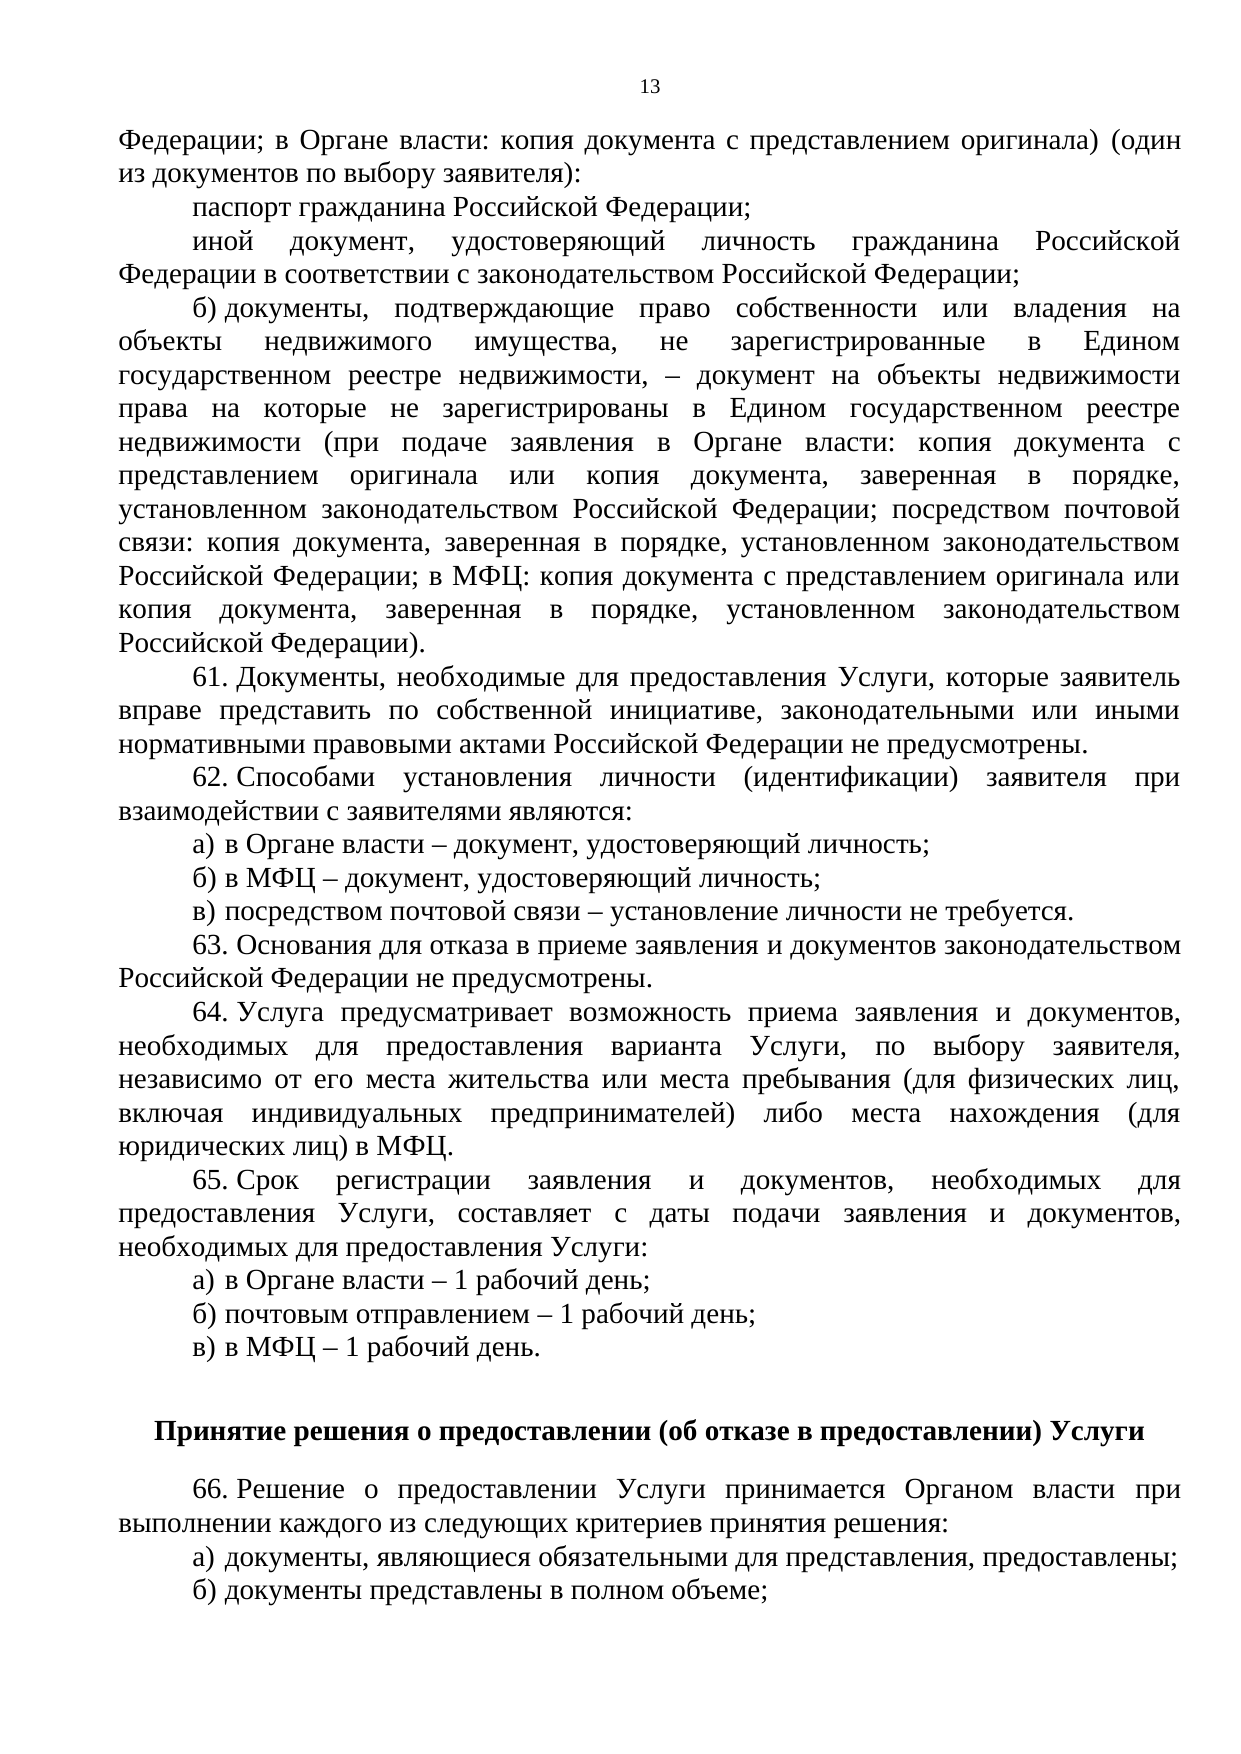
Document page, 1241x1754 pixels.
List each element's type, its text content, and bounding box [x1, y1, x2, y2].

list документы представлены в полном объеме; [118, 1572, 1181, 1606]
list Срок регистрации заявления и документов, необходимых для предоставления Услуги, составляет с даты подачи заявления и документов, необходимых для предоставления Услуги: [118, 1162, 1181, 1262]
list в Органе власти – документ, удостоверяющий личность; [118, 826, 1181, 860]
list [118, 122, 1181, 189]
text Принятие решения о предоставлении (об отказе в предоставлении) Услуги [118, 1413, 1181, 1447]
list документы, являющиеся обязательными для представления, предоставлены; [118, 1539, 1181, 1572]
list в Органе власти – 1 рабочий день; [118, 1262, 1181, 1296]
list документы, подтверждающие право собственности или владения на объекты недвижимого имущества, не зарегистрированные в Едином государственном реестре недвижимости, – документ на объекты недвижимости права на которые не зарегистрированы в Едином государственном реестре недвижимости (при подаче заявления в Органе власти: копия документа с представлением оригинала или копия документа, заверенная в порядке, установленном законодательством Российской Федерации; посредством почтовой связи: копия документа, заверенная в порядке, установленном законодательством Российской Федерации; в МФЦ: копия документа с представлением оригинала или копия документа, заверенная в порядке, установленном законодательством Российской Федерации). [118, 290, 1181, 659]
list почтовым отправлением – 1 рабочий день; [118, 1296, 1181, 1329]
list посредством почтовой связи – установление личности не требуется. [118, 893, 1181, 927]
list Услуга предусматривает возможность приема заявления и документов, необходимых для предоставления варианта Услуги, по выбору заявителя, независимо от его места жительства или места пребывания (для физических лиц, включая индивидуальных предпринимателей) либо места нахождения (для юридических лиц) в МФЦ. [118, 994, 1181, 1162]
text паспорт гражданина Российской Федерации; [118, 189, 1181, 223]
text иной документ, удостоверяющий личность гражданина Российской Федерации в соответствии с законодательством Российской Федерации; [118, 223, 1181, 290]
list Способами установления личности (идентификации) заявителя при взаимодействии с заявителями являются: [118, 759, 1181, 826]
list в МФЦ – документ, удостоверяющий личность; [118, 860, 1181, 893]
list Решение о предоставлении Услуги принимается Органом власти при выполнении каждого из следующих критериев принятия решения: [118, 1472, 1181, 1539]
list Основания для отказа в приеме заявления и документов законодательством Российской Федерации не предусмотрены. [118, 927, 1181, 994]
list Документы, необходимые для предоставления Услуги, которые заявитель вправе представить по собственной инициативе, законодательными или иными нормативными правовыми актами Российской Федерации не предусмотрены. [118, 659, 1181, 759]
list в МФЦ – 1 рабочий день. [118, 1329, 1181, 1363]
